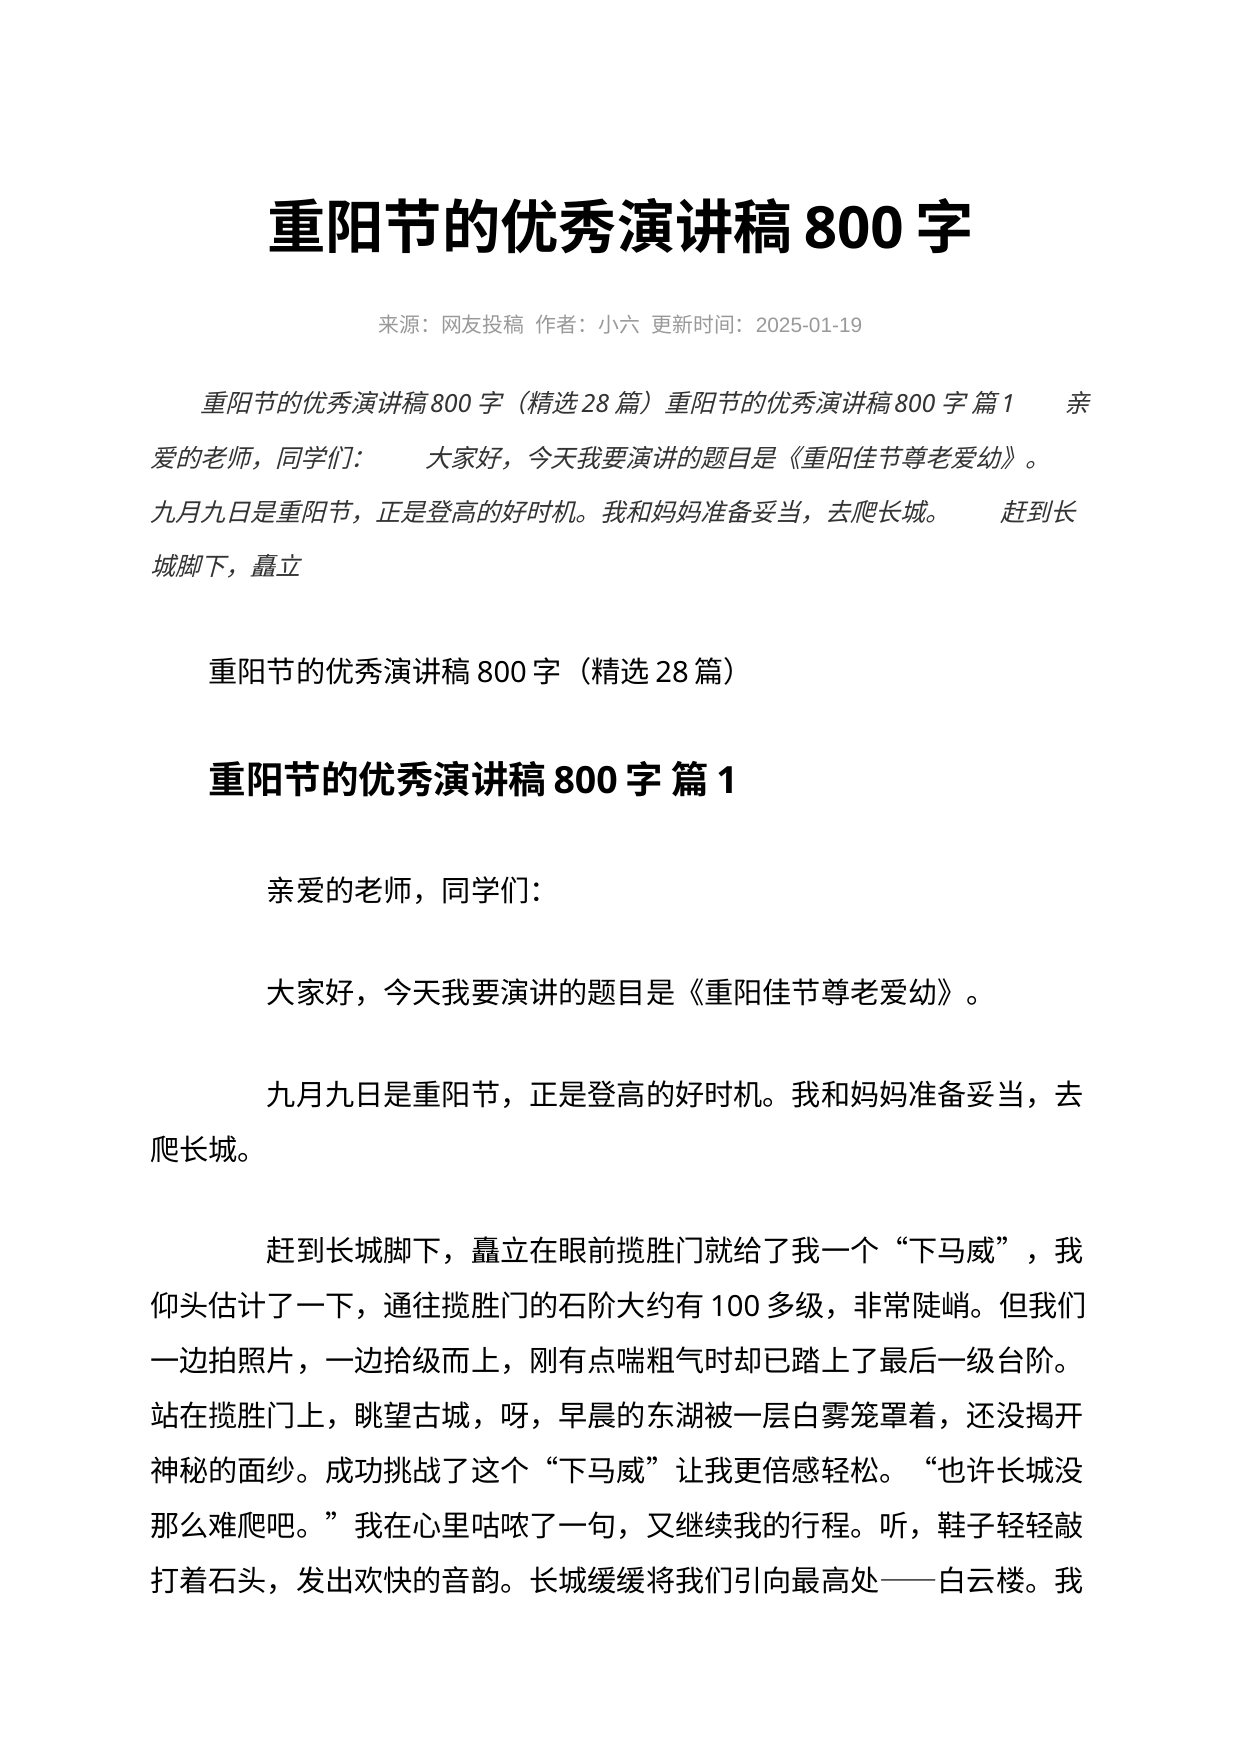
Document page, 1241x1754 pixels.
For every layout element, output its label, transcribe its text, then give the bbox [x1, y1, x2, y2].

text 重阳节的优秀演讲稿800字（精选28篇） [150, 648, 1090, 691]
text 大家好，今天我要演讲的题目是《重阳佳节尊老爱幼》。 [150, 969, 1090, 1012]
text 重阳节的优秀演讲稿800字（精选28篇）重阳节的优秀演讲稿800字 篇1 亲爱的老师，同学们： 大家好，今天我要演讲的题目是《重阳佳节尊老爱幼》。 九月九日是重阳节，正是登高的好时机。我和妈妈准备妥当，去爬长城。 赶到长城脚下，矗立 [150, 384, 1090, 583]
text 九月九日是重阳节，正是登高的好时机。我和妈妈准备妥当，去爬长城。 [150, 1071, 1090, 1168]
text 重阳节的优秀演讲稿800字 篇1 [150, 750, 1090, 804]
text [150, 1228, 1090, 1600]
text 亲爱的老师，同学们： [150, 868, 1090, 910]
text 来源：网友投稿 作者：小六 更新时间：2025-01-19 [150, 313, 1090, 337]
subtitle 重阳节的优秀演讲稿800字 [150, 181, 1090, 266]
